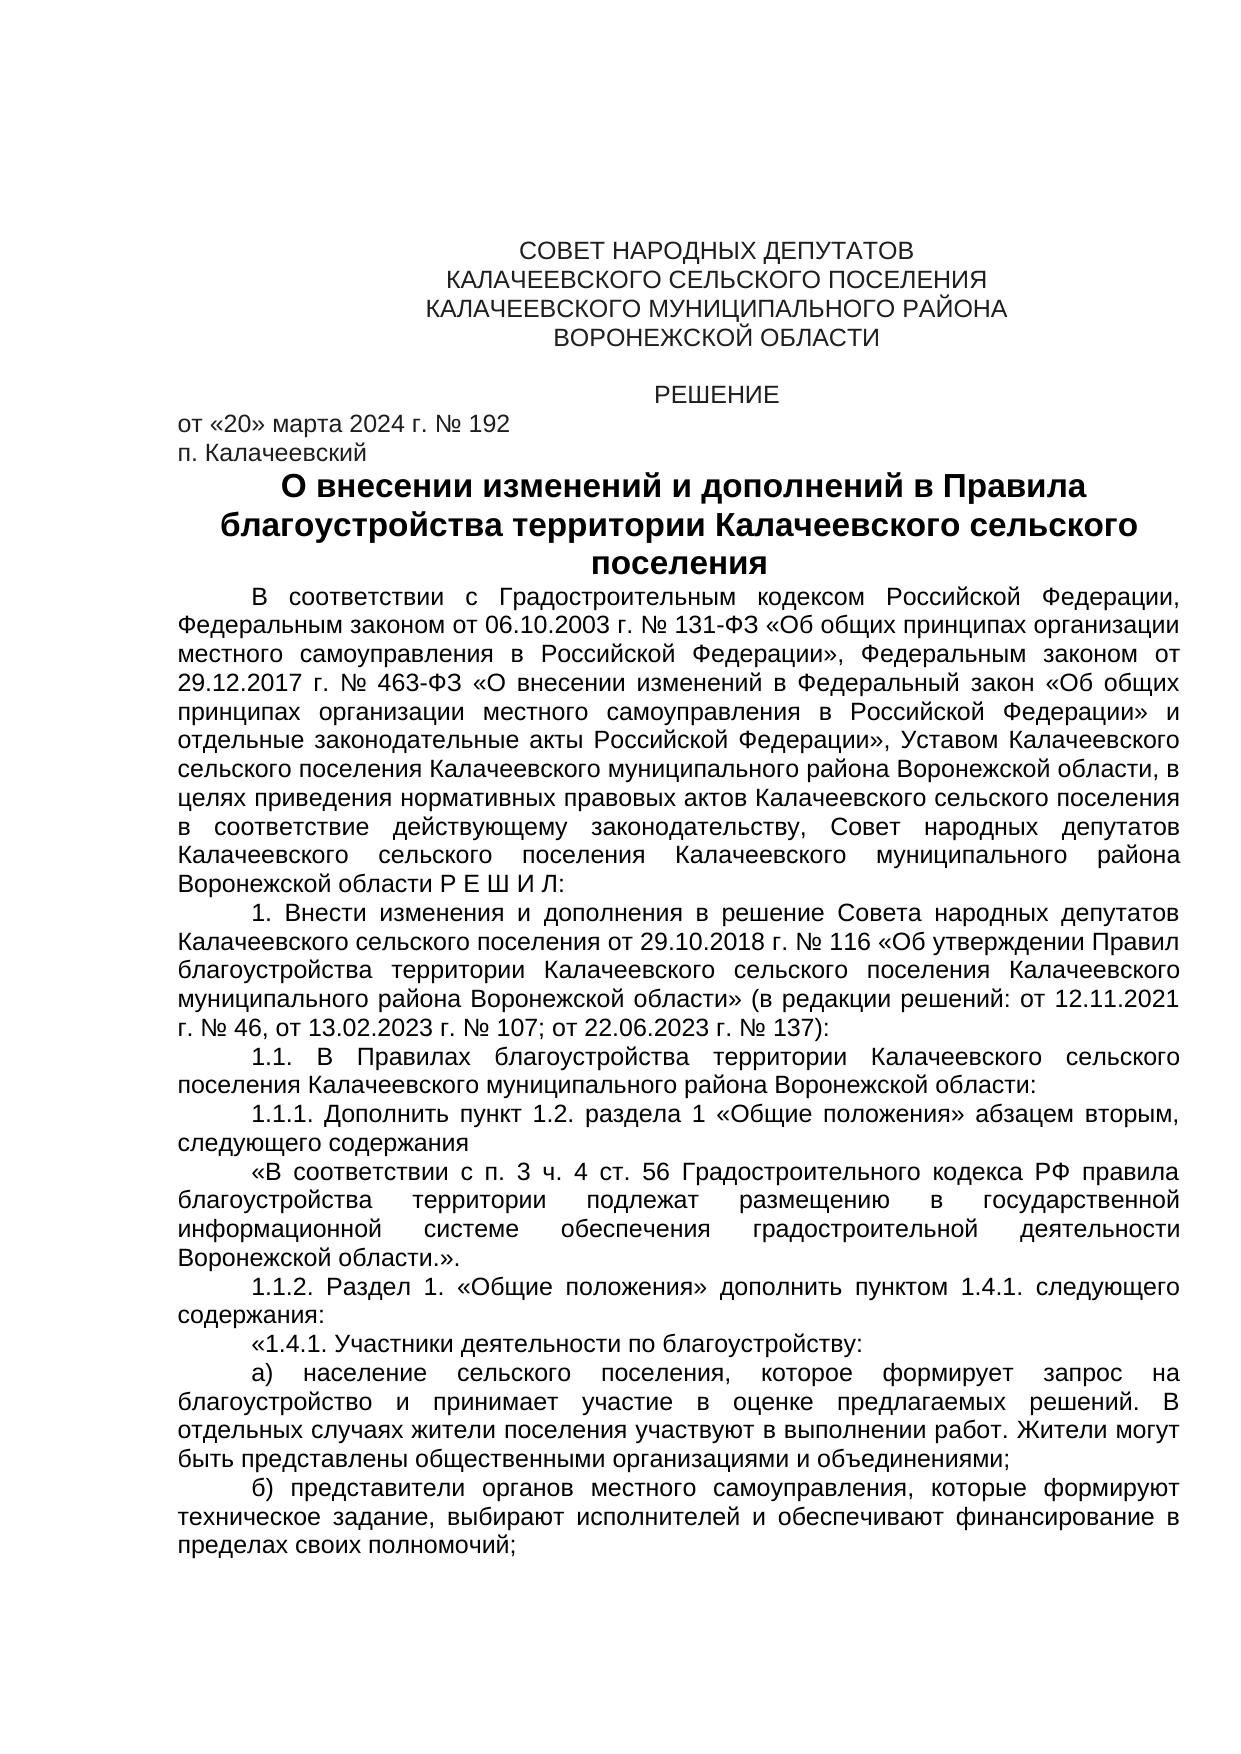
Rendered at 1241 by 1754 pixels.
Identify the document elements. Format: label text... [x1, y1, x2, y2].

text ВОРОНЕЖСКОЙ ОБЛАСТИ [177, 322, 1181, 351]
text В соответствии с Градостроительным кодексом Российской Федерации, Федеральным законом от 06.10.2003 г. № 131-ФЗ «Об общих принципах организации местного самоуправления в Российской Федерации», Федеральным законом от 29.12.2017 г. № 463-ФЗ «О внесении изменений в Федеральный закон «Об общих принципах организации местного самоуправления в Российской Федерации» и отдельные законодательные акты Российской Федерации», Уставом Калачеевского сельского поселения Калачеевского муниципального района Воронежской области, в целях приведения нормативных правовых актов Калачеевского сельского поселения в соответствие действующему законодательству, Совет народных депутатов Калачеевского сельского поселения Калачеевского муниципального района Воронежской области Р Е Ш И Л: [177, 582, 1181, 898]
text 1.1.2. Раздел 1. «Общие положения» дополнить пунктом 1.4.1. следующего содержания: [177, 1272, 1181, 1329]
text 1.1. В Правилах благоустройства территории Калачеевского сельского поселения Калачеевского муниципального района Воронежской области: [177, 1042, 1181, 1099]
text «В соответствии с п. 3 ч. 4 ст. 56 Градостроительного кодекса РФ правила благоустройства территории подлежат размещению в государственной информационной системе обеспечения градостроительной деятельности Воронежской области.». [177, 1157, 1181, 1272]
text СОВЕТ НАРОДНЫХ ДЕПУТАТОВ [177, 236, 1181, 265]
text «1.4.1. Участники деятельности по благоустройству: [177, 1329, 1181, 1358]
text а) население сельского поселения, которое формирует запрос на благоустройство и принимает участие в оценке предлагаемых решений. В отдельных случаях жители поселения участвуют в выполнении работ. Жители могут быть представлены общественными организациями и объединениями; [177, 1358, 1181, 1473]
text 1.1.1. Дополнить пункт 1.2. раздела 1 «Общие положения» абзацем вторым, следующего содержания [177, 1099, 1181, 1157]
text РЕШЕНИЕ [177, 380, 1181, 409]
text О внесении изменений и дополнений в Правила благоустройства территории Калачеевского сельского поселения [177, 466, 1181, 582]
list 1. Внести изменения и дополнения в решение Совета народных депутатов Калачеевского сельского поселения от 29.10.2018 г. № 116 «Об утверждении Правил благоустройства территории Калачеевского сельского поселения Калачеевского муниципального района Воронежской области» (в редакции решений: от 12.11.2021 г. № 46, от 13.02.2023 г. № 107; от 22.06.2023 г. № 137): [177, 898, 1181, 1042]
text п. Калачеевский [177, 437, 1181, 466]
text КАЛАЧЕЕВСКОГО СЕЛЬСКОГО ПОСЕЛЕНИЯ [177, 265, 1181, 294]
text б) представители органов местного самоуправления, которые формируют техническое задание, выбирают исполнителей и обеспечивают финансирование в пределах своих полномочий; [177, 1473, 1181, 1559]
text КАЛАЧЕЕВСКОГО МУНИЦИПАЛЬНОГО РАЙОНА [177, 294, 1181, 322]
text от «20» марта 2024 г. № 192 [177, 409, 1181, 437]
